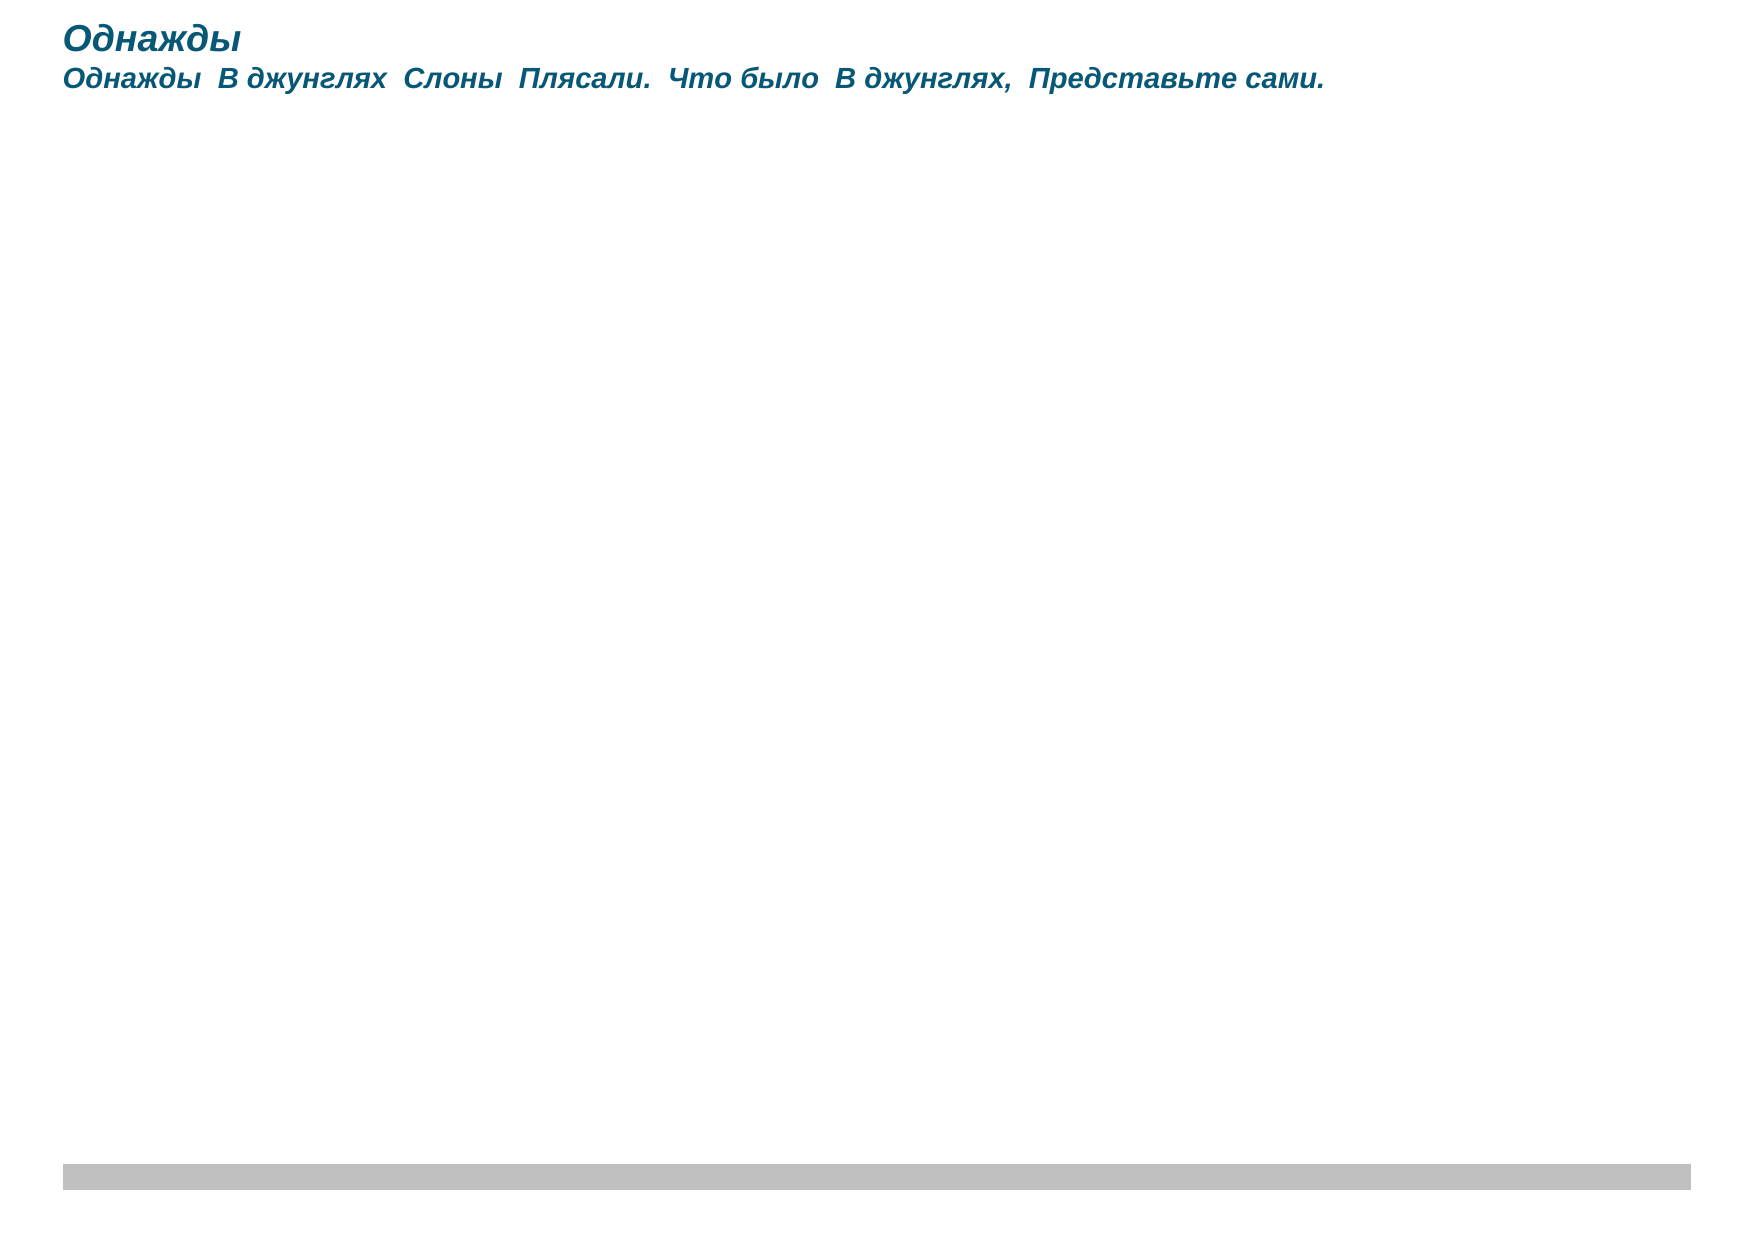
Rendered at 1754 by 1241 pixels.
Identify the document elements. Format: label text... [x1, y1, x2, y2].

subtitle Однажды [62, 17, 1691, 60]
text Однажды [62, 61, 1691, 94]
